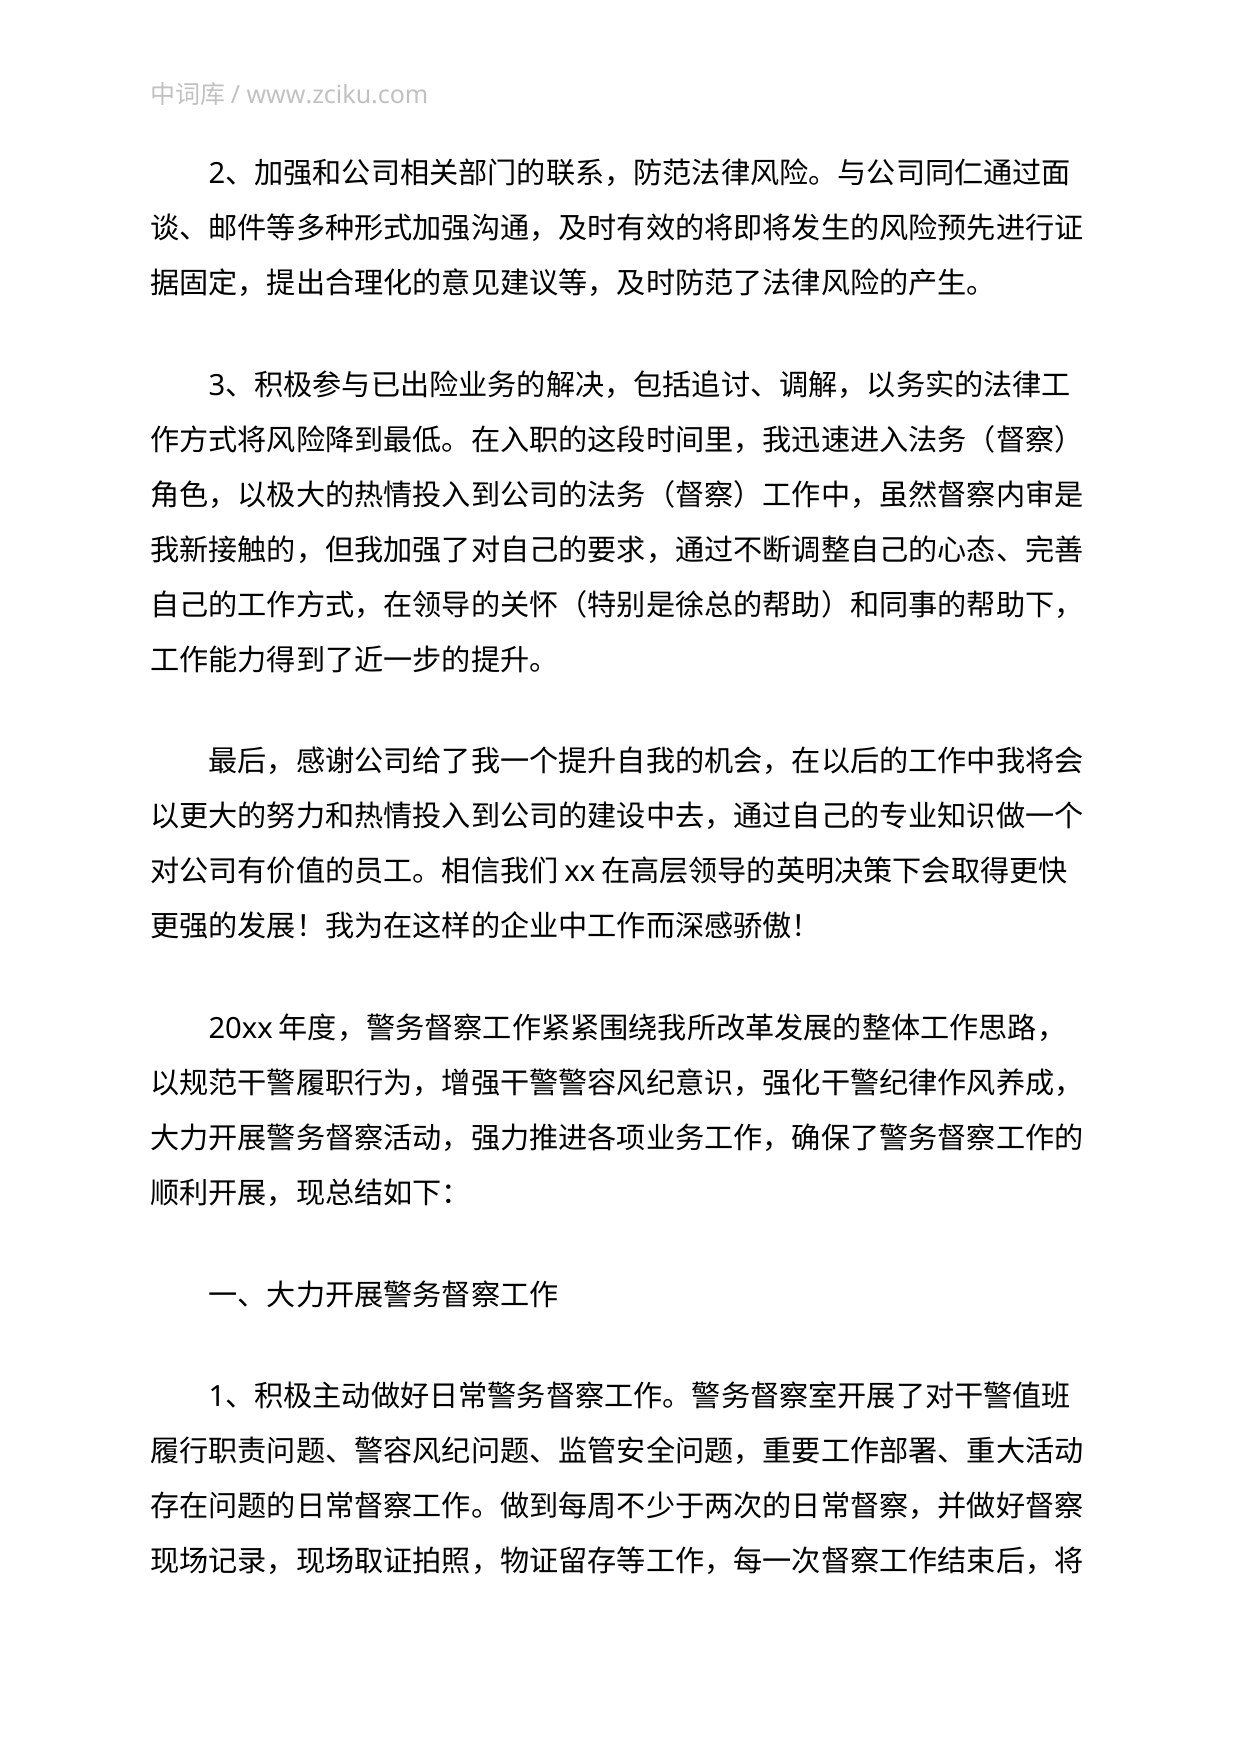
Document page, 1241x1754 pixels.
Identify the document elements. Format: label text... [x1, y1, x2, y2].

text 20xx年度，警务督察工作紧紧围绕我所改革发展的整体工作思路，以规范干警履职行为，增强干警警容风纪意识，强化干警纪律作风养成，大力开展警务督察活动，强力推进各项业务工作，确保了警务督察工作的顺利开展，现总结如下： [150, 1004, 1090, 1212]
text 2、加强和公司相关部门的联系，防范法律风险。与公司同仁通过面谈、邮件等多种形式加强沟通，及时有效的将即将发生的风险预先进行证据固定，提出合理化的意见建议等，及时防范了法律风险的产生。 [150, 150, 1090, 302]
text 最后，感谢公司给了我一个提升自我的机会，在以后的工作中我将会以更大的努力和热情投入到公司的建设中去，通过自己的专业知识做一个对公司有价值的员工。相信我们xx在高层领导的英明决策下会取得更快更强的发展！我为在这样的企业中工作而深感骄傲！ [150, 738, 1090, 945]
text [150, 1373, 1090, 1580]
text 3、积极参与已出险业务的解决，包括追讨、调解，以务实的法律工作方式将风险降到最低。在入职的这段时间里，我迅速进入法务（督察）角色，以极大的热情投入到公司的法务（督察）工作中，虽然督察内审是我新接触的，但我加强了对自己的要求，通过不断调整自己的心态、完善自己的工作方式，在领导的关怀（特别是徐总的帮助）和同事的帮助下，工作能力得到了近一步的提升。 [150, 362, 1090, 678]
text 一、大力开展警务督察工作 [150, 1271, 1090, 1313]
